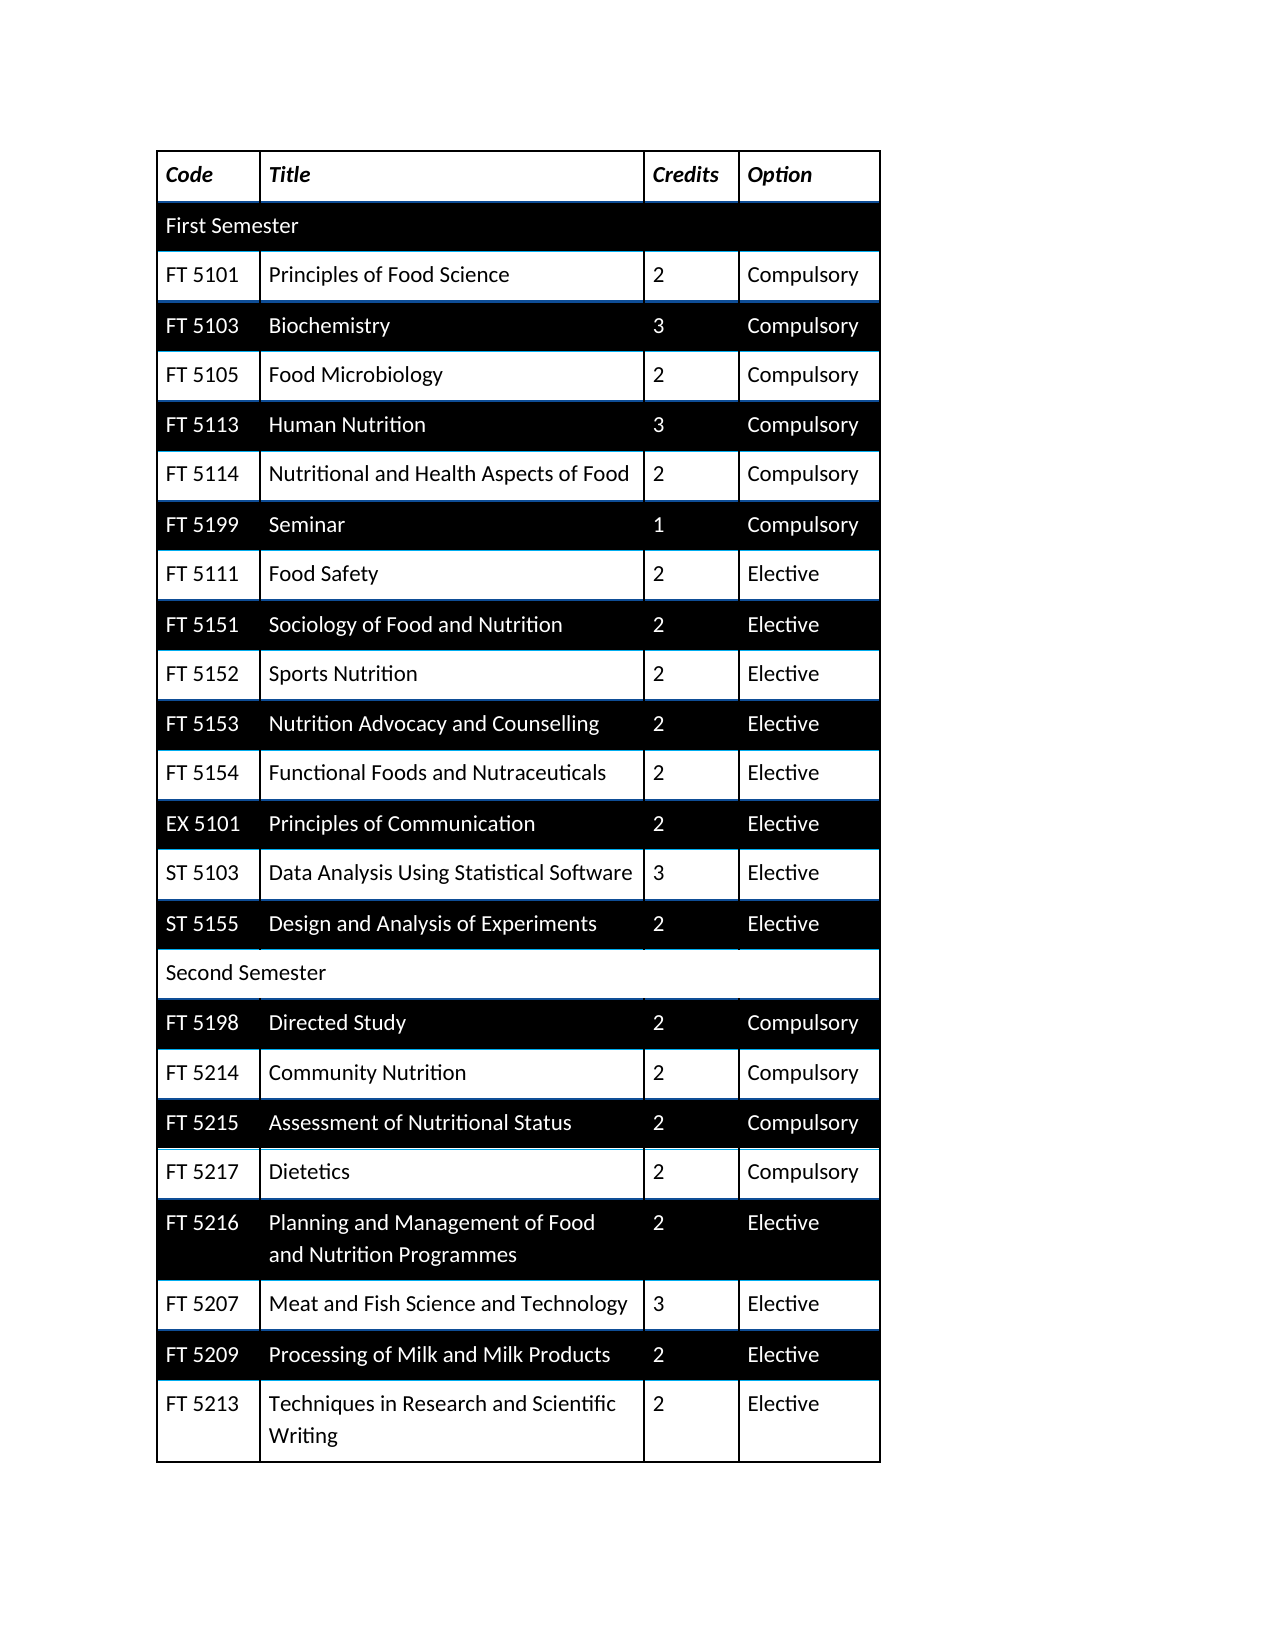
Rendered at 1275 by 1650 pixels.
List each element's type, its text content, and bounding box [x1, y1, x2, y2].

table_cell 2 [645, 551, 738, 599]
table_cell Meat and Fish Science and Technology [261, 1281, 643, 1329]
table_cell FT 5153 [158, 701, 259, 750]
table_cell Compulsory [740, 303, 879, 351]
table_cell FT 5103 [158, 303, 259, 351]
table_cell Human Nutrition [261, 402, 643, 451]
table_cell 2 [645, 352, 738, 400]
table_cell Sports Nutrition [261, 651, 643, 699]
table_cell 2 [645, 1200, 738, 1280]
table_cell Nutritional and Health Aspects of Food [261, 452, 643, 500]
table_cell 2 [645, 901, 738, 949]
table_cell FT 5215 [158, 1100, 259, 1148]
table_cell ST 5103 [158, 850, 259, 898]
table_cell Compulsory [740, 502, 879, 550]
table_cell 2 [645, 1150, 738, 1197]
table_cell 2 [645, 651, 738, 699]
table_cell Elective [740, 1200, 879, 1280]
table_cell 2 [645, 1100, 738, 1148]
table_cell 2 [645, 801, 738, 849]
table_cell 3 [645, 402, 738, 451]
table_cell Elective [740, 1331, 879, 1380]
table_header Option [740, 152, 879, 201]
table_cell Elective [740, 551, 879, 599]
table_cell Compulsory [740, 1150, 879, 1197]
table_cell FT 5111 [158, 551, 259, 599]
table_cell FT 5217 [158, 1150, 259, 1197]
table_cell Elective [740, 601, 879, 650]
table_header Title [261, 152, 643, 201]
table_cell Compulsory [740, 1050, 879, 1098]
table_cell First Semester [158, 203, 879, 251]
table_cell Elective [740, 1381, 879, 1461]
table_cell 3 [645, 303, 738, 351]
table_cell Principles of Communication [261, 801, 643, 849]
table_cell FT 5198 [158, 1000, 259, 1049]
table_cell Data Analysis Using Statistical Software [261, 850, 643, 898]
table_cell FT 5207 [158, 1281, 259, 1329]
table_cell FT 5152 [158, 651, 259, 699]
table_cell FT 5151 [158, 601, 259, 650]
table_cell Food Safety [261, 551, 643, 599]
table_cell Elective [740, 751, 879, 799]
table_cell Nutrition Advocacy and Counselling [261, 701, 643, 750]
table_cell FT 5101 [158, 252, 259, 300]
table_cell Elective [740, 1281, 879, 1329]
table_cell 2 [645, 452, 738, 500]
table_cell 2 [645, 701, 738, 750]
table_cell 2 [645, 1050, 738, 1098]
table_cell 2 [645, 252, 738, 300]
table_cell Directed Study [261, 1000, 643, 1049]
table_cell Functional Foods and Nutraceuticals [261, 751, 643, 799]
table_cell FT 5213 [158, 1381, 259, 1461]
table_cell Elective [740, 901, 879, 949]
table_cell Techniques in Research and Scientific Writing [261, 1381, 643, 1461]
table_cell FT 5216 [158, 1200, 259, 1280]
table_cell Community Nutrition [261, 1050, 643, 1098]
table_cell Assessment of Nutritional Status [261, 1100, 643, 1148]
table_cell Compulsory [740, 252, 879, 300]
table_cell 2 [645, 1000, 738, 1049]
table_cell EX 5101 [158, 801, 259, 849]
table_cell FT 5113 [158, 402, 259, 451]
table_cell Compulsory [740, 402, 879, 451]
table_cell 2 [645, 1381, 738, 1461]
table_cell 3 [645, 1281, 738, 1329]
table_cell FT 5114 [158, 452, 259, 500]
table_cell Seminar [261, 502, 643, 550]
table_cell FT 5214 [158, 1050, 259, 1098]
table_cell Food Microbiology [261, 352, 643, 400]
table_cell Compulsory [740, 1000, 879, 1049]
table_cell 1 [645, 502, 738, 550]
table_cell Elective [740, 701, 879, 750]
table_cell Elective [740, 651, 879, 699]
table_cell Compulsory [740, 1100, 879, 1148]
table_cell FT 5199 [158, 502, 259, 550]
table_cell Sociology of Food and Nutrition [261, 601, 643, 650]
table_cell Compulsory [740, 352, 879, 400]
table_cell Elective [740, 801, 879, 849]
table_cell ST 5155 [158, 901, 259, 949]
table_cell 2 [645, 751, 738, 799]
table_header Code [158, 152, 259, 201]
table_cell FT 5209 [158, 1331, 259, 1380]
table_cell 2 [645, 1331, 738, 1380]
table_cell FT 5154 [158, 751, 259, 799]
table_cell 3 [645, 850, 738, 898]
table_cell Processing of Milk and Milk Products [261, 1331, 643, 1380]
table_header Credits [645, 152, 738, 201]
table_cell Planning and Management of Food and Nutrition Programmes [261, 1200, 643, 1280]
table_cell Dietetics [261, 1150, 643, 1197]
table_cell Principles of Food Science [261, 252, 643, 300]
table_cell FT 5105 [158, 352, 259, 400]
table_cell Compulsory [740, 452, 879, 500]
table_cell 2 [645, 601, 738, 650]
table_cell Second Semester [158, 950, 879, 998]
table_cell Elective [740, 850, 879, 898]
table_cell Design and Analysis of Experiments [261, 901, 643, 949]
table_cell Biochemistry [261, 303, 643, 351]
